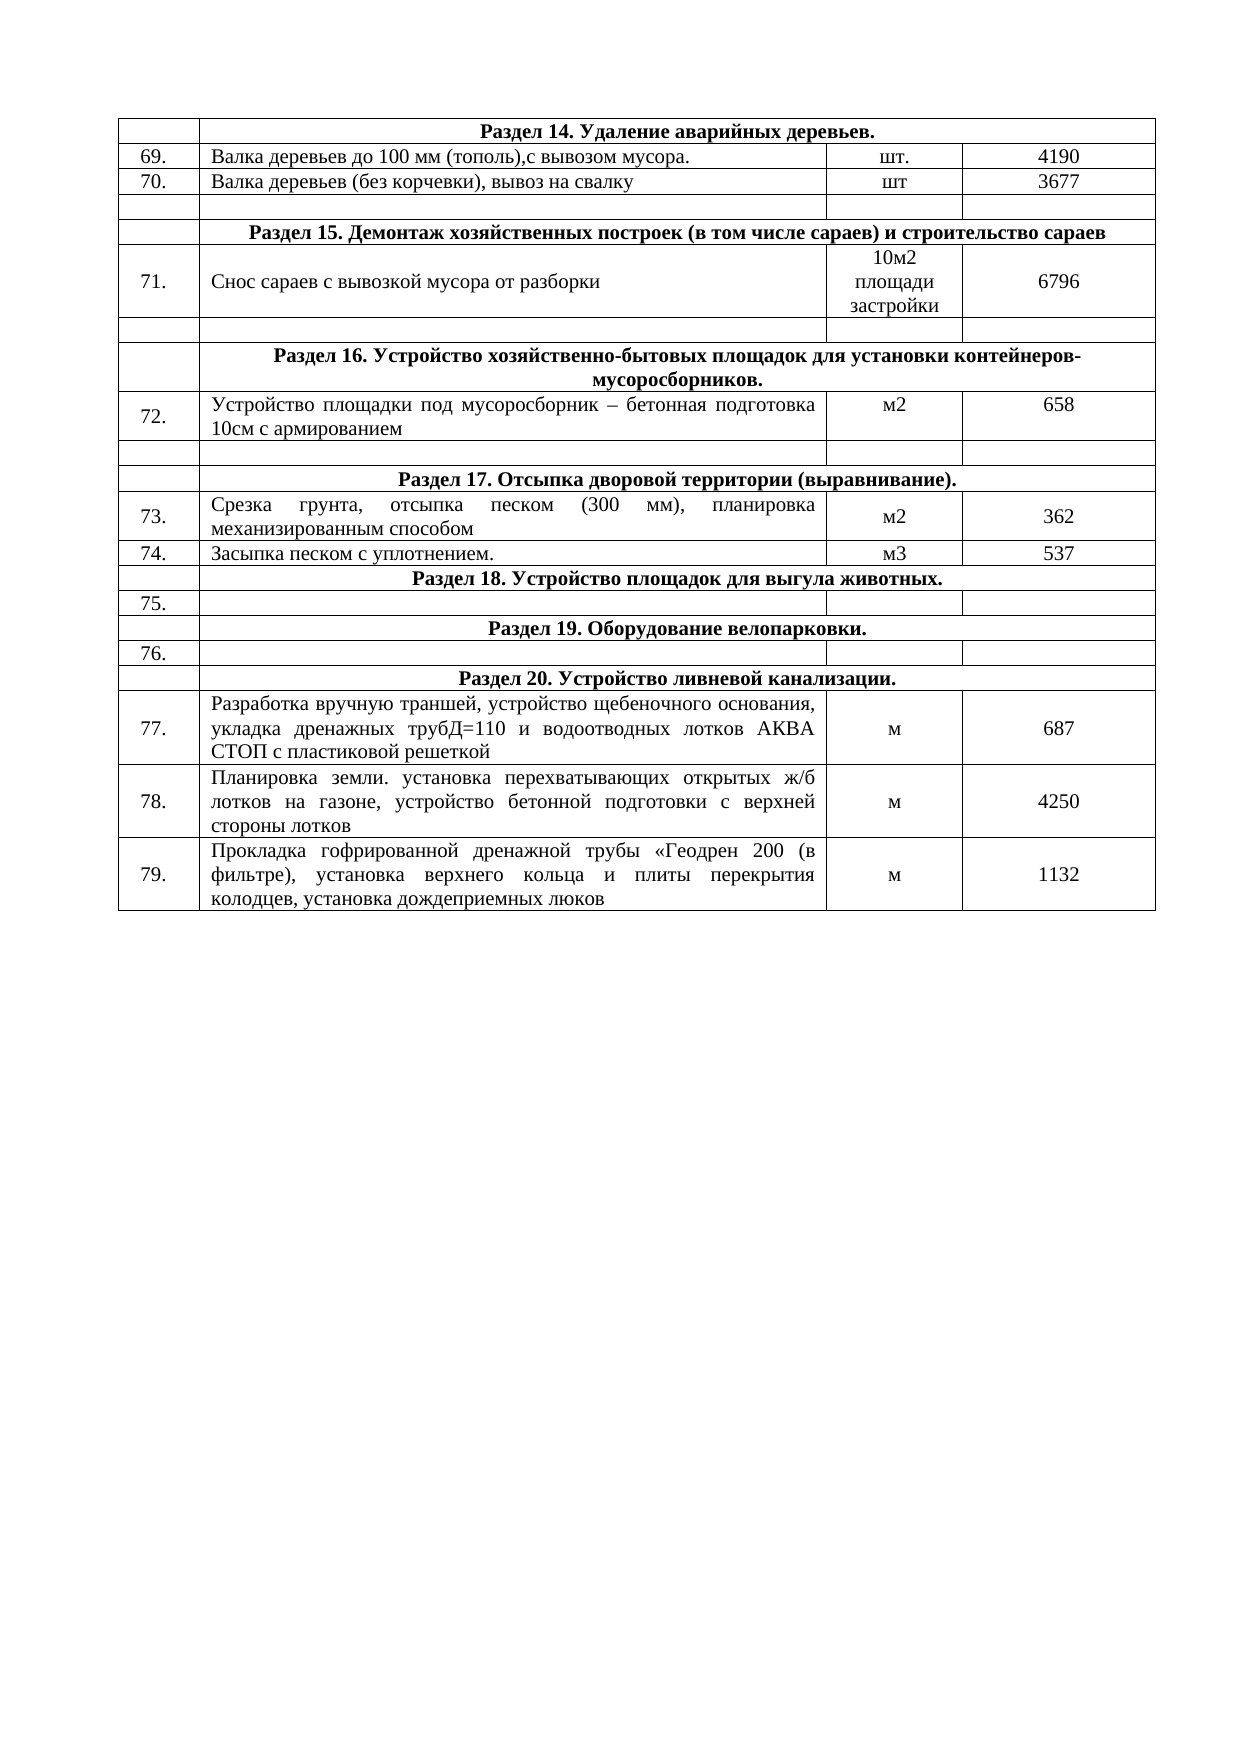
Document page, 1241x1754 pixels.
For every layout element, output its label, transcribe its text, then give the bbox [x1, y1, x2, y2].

table_cell [119, 466, 199, 491]
table_cell м2 [827, 492, 962, 540]
table_cell 4250 [963, 765, 1155, 837]
table_cell [119, 566, 199, 590]
table_cell Раздел 17. Отсыпка дворовой территории (выравнивание). [200, 466, 1155, 491]
table_cell [963, 591, 1155, 615]
table_cell 1132 [963, 838, 1155, 910]
table_cell Валка деревьев (без корчевки), вывоз на свалку [200, 169, 826, 193]
table_cell [827, 641, 962, 665]
table_cell Устройство площадки под мусоросборник – бетонная подготовка 10см с армированием [200, 392, 826, 440]
table_cell [827, 441, 962, 465]
table_cell [827, 591, 962, 615]
table_cell [119, 666, 199, 690]
table_cell м2 [827, 392, 962, 440]
table_cell 6796 [963, 245, 1155, 317]
table_cell Срезка грунта, отсыпка песком (), планировка механизированным способом [200, 492, 826, 540]
table_cell 4190 [963, 144, 1155, 168]
table_cell 687 [963, 691, 1155, 763]
table_cell [119, 591, 199, 615]
table_cell м [827, 765, 962, 837]
table_cell [963, 195, 1155, 218]
table_cell [119, 492, 199, 540]
table_cell Раздел 14. Удаление аварийных деревьев. [200, 119, 1155, 143]
table_cell [963, 641, 1155, 665]
table_cell 537 [963, 541, 1155, 565]
table_cell Разработка вручную траншей, устройство щебеночного основания, укладка дренажных трубД=110 и водоотводных лотков АКВА СТОП с пластиковой решеткой [200, 691, 826, 763]
table_cell [119, 616, 199, 640]
table_cell шт [827, 169, 962, 193]
table_cell шт. [827, 144, 962, 168]
table_cell [119, 119, 199, 143]
table_cell Снос сараев с вывозкой мусора от разборки [200, 245, 826, 317]
table_cell [119, 318, 199, 342]
table_cell [119, 641, 199, 665]
table_cell 3677 [963, 169, 1155, 193]
table_cell [200, 641, 826, 665]
table_cell 362 [963, 492, 1155, 540]
table_cell [119, 392, 199, 440]
table_cell [119, 441, 199, 465]
table_cell [119, 838, 199, 910]
table_cell [963, 318, 1155, 342]
table_cell [119, 541, 199, 565]
table_cell [119, 144, 199, 168]
table_cell Раздел 20. Устройство ливневой канализации. [200, 666, 1155, 690]
table_cell Раздел 19. Оборудование велопарковки. [200, 616, 1155, 640]
table_cell [200, 195, 826, 218]
table_cell м [827, 691, 962, 763]
table_cell Раздел 16. Устройство хозяйственно-бытовых площадок для установки контейнеров-мусоросборников. [200, 343, 1155, 391]
table_cell [200, 591, 826, 615]
table_cell [827, 195, 962, 218]
table_cell Засыпка песком с уплотнением. [200, 541, 826, 565]
table_cell Раздел 18. Устройство площадок для выгула животных. [200, 566, 1155, 590]
table_cell Раздел 15. Демонтаж хозяйственных построек (в том числе сараев) и строительство сараев [200, 220, 1155, 244]
table_cell [119, 169, 199, 193]
table_cell [119, 195, 199, 218]
table_cell м3 [827, 541, 962, 565]
table_cell [119, 343, 199, 391]
table_cell [119, 765, 199, 837]
table_cell [963, 441, 1155, 465]
table_cell м [827, 838, 962, 910]
table_cell [119, 220, 199, 244]
table_cell Валка деревьев до (тополь),с вывозом мусора. [200, 144, 826, 168]
table_cell [119, 245, 199, 317]
table_cell [200, 441, 826, 465]
table_cell Планировка земли. установка перехватывающих открытых ж/б лотков на газоне, устройство бетонной подготовки с верхней стороны лотков [200, 765, 826, 837]
table_cell 10м2 площади застройки [827, 245, 962, 317]
table_cell Прокладка гофрированной дренажной трубы «Геодрен 200 (в фильтре), установка верхнего кольца и плиты перекрытия колодцев, установка дождеприемных люков [200, 838, 826, 910]
table_cell [200, 318, 826, 342]
table_cell [119, 691, 199, 763]
table_cell 658 [963, 392, 1155, 440]
table_cell [827, 318, 962, 342]
